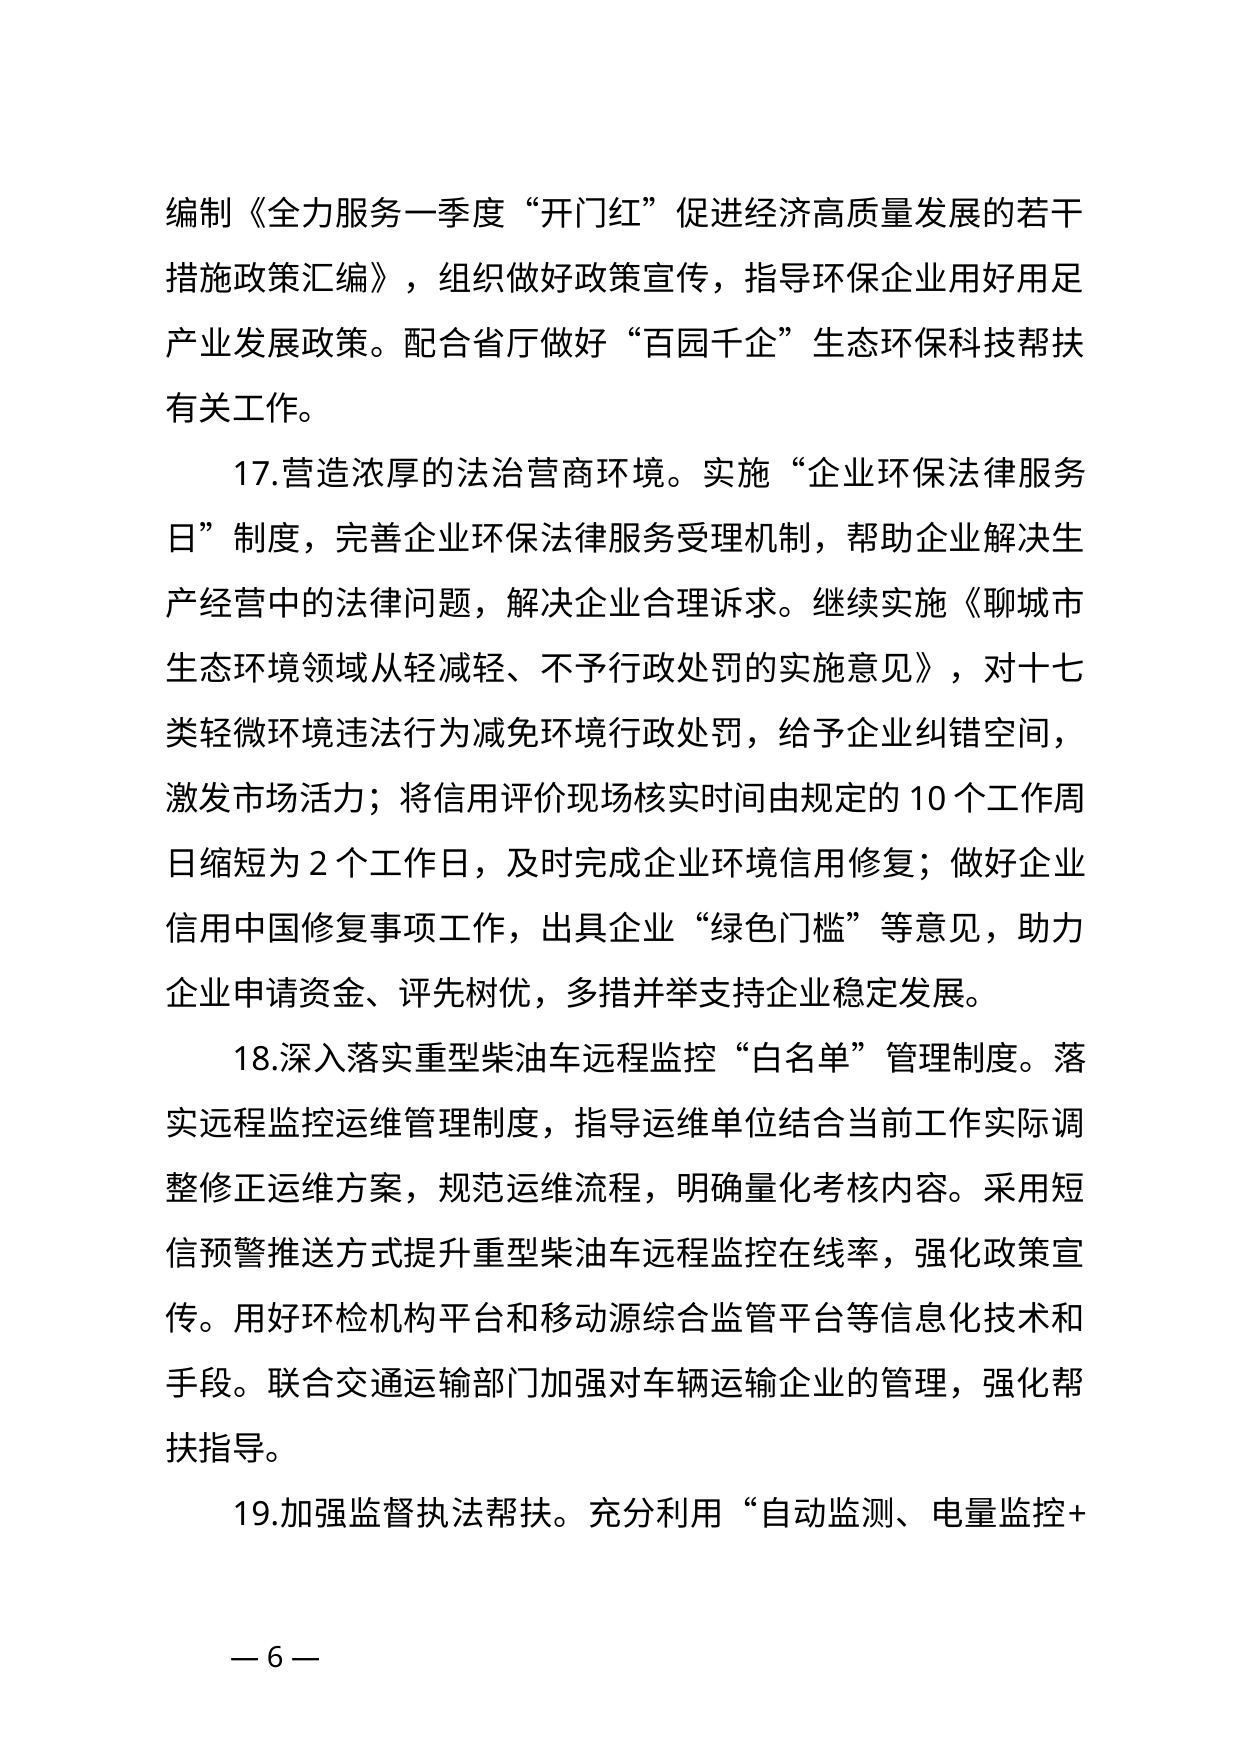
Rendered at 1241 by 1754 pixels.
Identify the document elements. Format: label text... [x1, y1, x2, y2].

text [165, 178, 1087, 438]
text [165, 1478, 1087, 1543]
text 17.营造浓厚的法治营商环境。实施“企业环保法律服务日”制度，完善企业环保法律服务受理机制，帮助企业解决生产经营中的法律问题，解决企业合理诉求。继续实施《聊城市生态环境领域从轻减轻、不予行政处罚的实施意见》，对十七类轻微环境违法行为减免环境行政处罚，给予企业纠错空间，激发市场活力；将信用评价现场核实时间由规定的10个工作周日缩短为2个工作日，及时完成企业环境信用修复；做好企业信用中国修复事项工作，出具企业“绿色门槛”等意见，助力企业申请资金、评先树优，多措并举支持企业稳定发展。 [165, 438, 1087, 1023]
text 18.深入落实重型柴油车远程监控“白名单”管理制度。落实远程监控运维管理制度，指导运维单位结合当前工作实际调整修正运维方案，规范运维流程，明确量化考核内容。采用短信预警推送方式提升重型柴油车远程监控在线率，强化政策宣传。用好环检机构平台和移动源综合监管平台等信息化技术和手段。联合交通运输部门加强对车辆运输企业的管理，强化帮扶指导。 [165, 1023, 1087, 1478]
